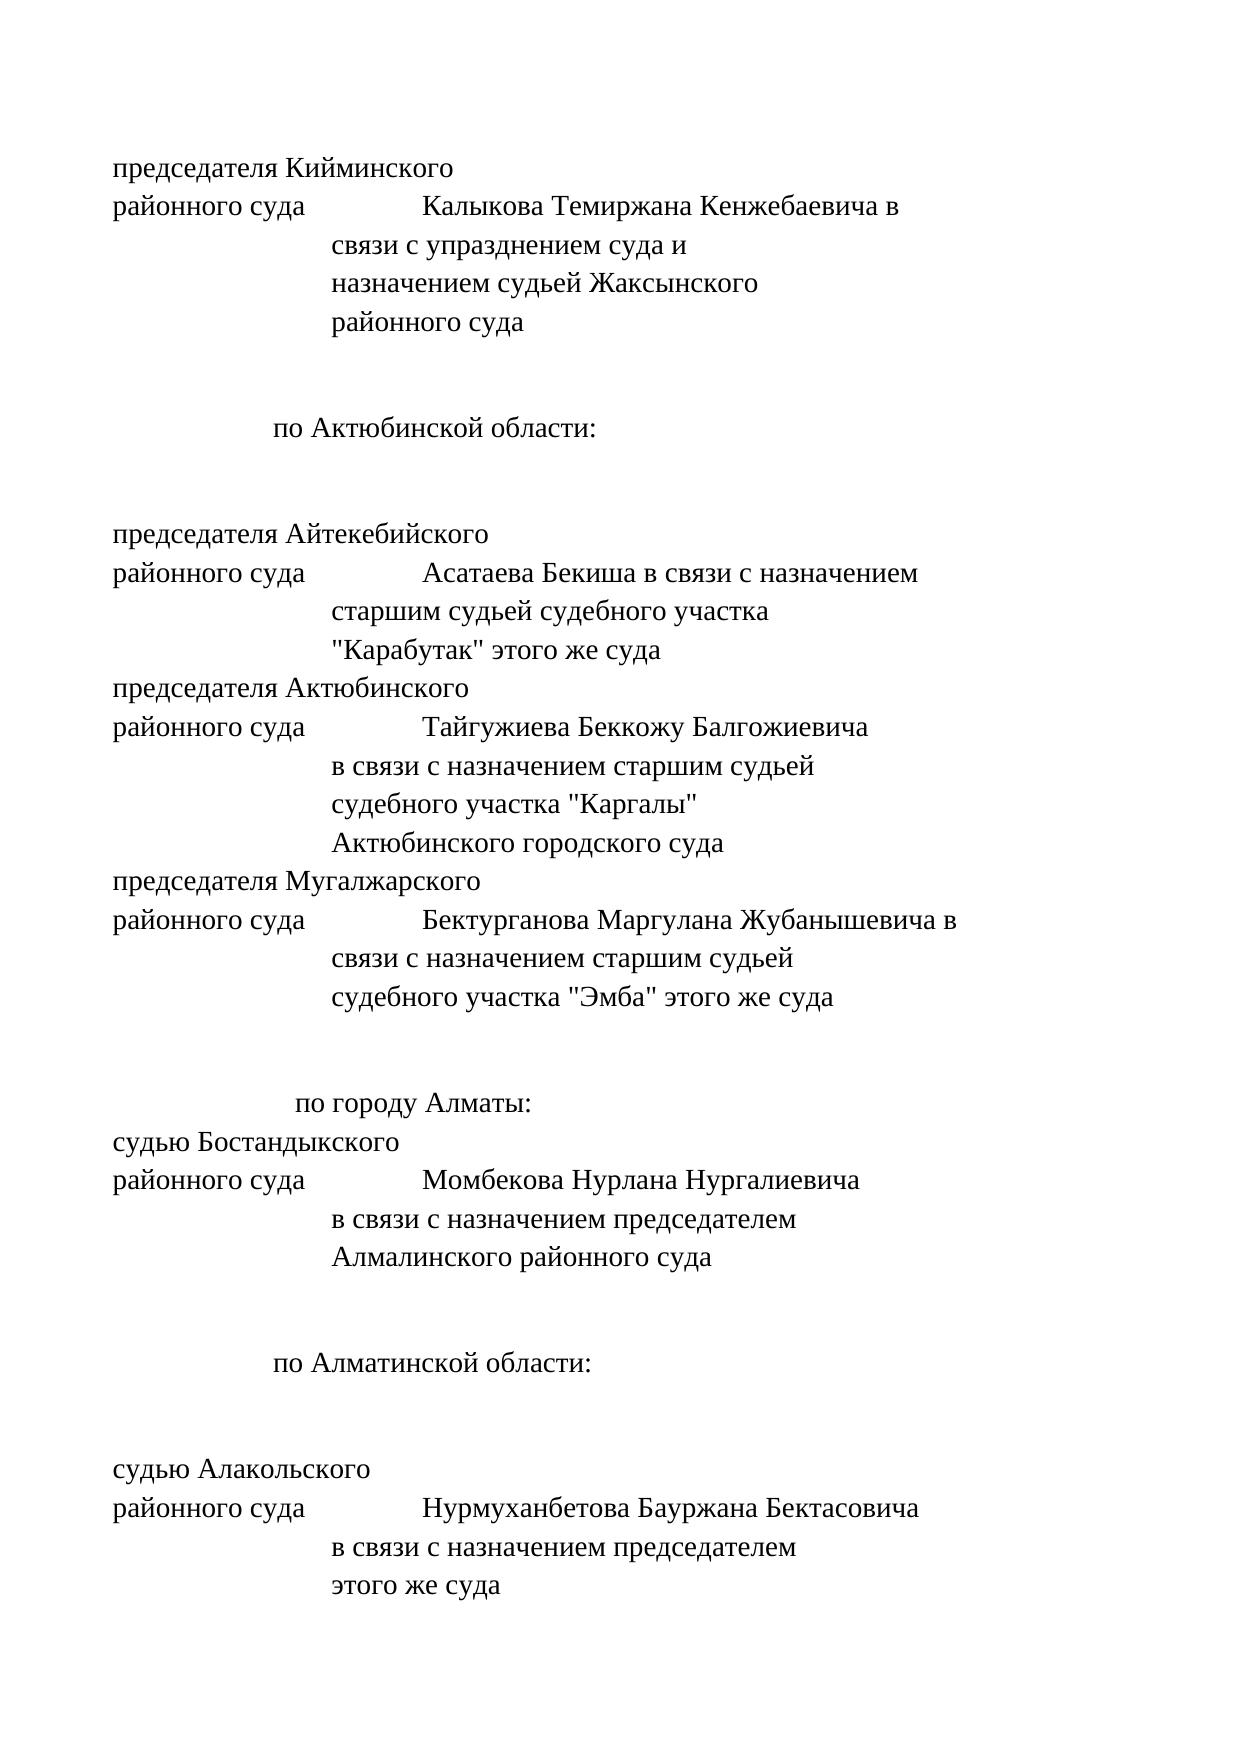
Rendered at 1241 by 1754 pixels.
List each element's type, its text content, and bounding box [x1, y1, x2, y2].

text в связи с назначением старшим судьей [112, 748, 1128, 781]
text связи с назначением старшим судьей [112, 940, 1128, 974]
text районного суда [112, 304, 1128, 338]
text председателя Айтекебийского [112, 516, 1128, 550]
text по городу Алматы: [112, 1085, 1128, 1119]
text "Карабутак" этого же суда [112, 632, 1128, 666]
text районного суда Тайгужиева Беккожу Балгожиевича [112, 709, 1128, 743]
text этого же суда [112, 1567, 1128, 1601]
text в связи с назначением председателем [112, 1529, 1128, 1562]
text председателя Актюбинского [112, 671, 1128, 704]
text Актюбинского городского суда [112, 825, 1128, 858]
text районного суда Калыкова Темиржана Кенжебаевича в [112, 188, 1128, 222]
text районного суда Момбекова Нурлана Нургалиевича [112, 1162, 1128, 1196]
text судью Алакольского [112, 1452, 1128, 1485]
text связи с упразднением суда и [112, 227, 1128, 261]
text районного суда Нурмуханбетова Бауржана Бектасовича [112, 1490, 1128, 1524]
text по Актюбинской области: [112, 410, 1128, 444]
text председателя Кийминского [112, 150, 1128, 183]
text судебного участка "Каргалы" [112, 786, 1128, 820]
text судью Бостандыкского [112, 1124, 1128, 1157]
text в связи с назначением председателем [112, 1201, 1128, 1234]
text старшим судьей судебного участка [112, 593, 1128, 627]
text районного суда Асатаева Бекиша в связи с назначением [112, 555, 1128, 588]
text Алмалинского районного суда [112, 1239, 1128, 1273]
text председателя Мугалжарского [112, 863, 1128, 897]
text назначением судьей Жаксынского [112, 266, 1128, 299]
text судебного участка "Эмба" этого же суда [112, 979, 1128, 1012]
text по Алматинской области: [112, 1345, 1128, 1379]
text районного суда Бектурганова Маргулана Жубанышевича в [112, 902, 1128, 935]
